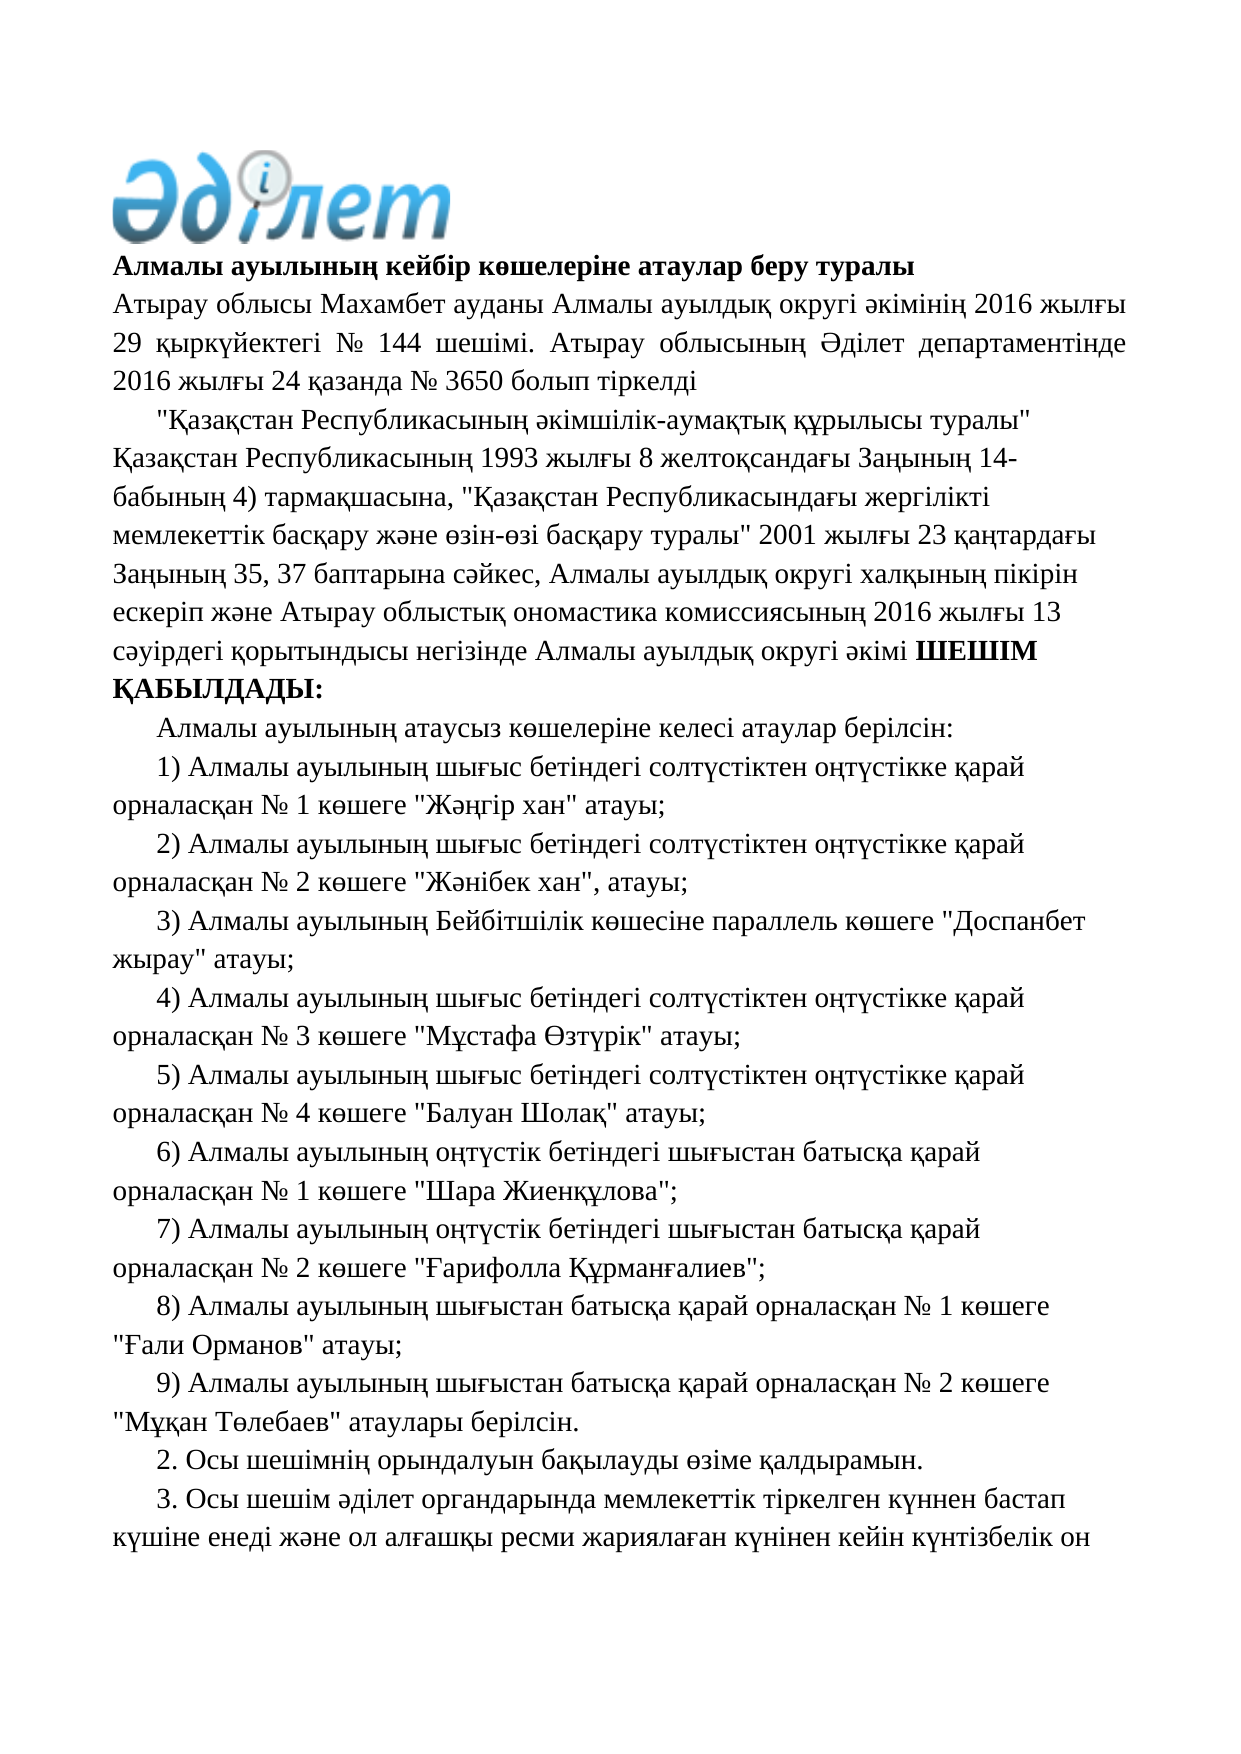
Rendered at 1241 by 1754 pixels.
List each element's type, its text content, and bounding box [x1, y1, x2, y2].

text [112, 402, 1128, 1553]
text Алмалы ауылының кейбір көшелеріне атаулар беру туралы [112, 248, 1128, 281]
text Атырау облысы Махамбет ауданы Алмалы ауылдық округі әкімінің 2016 жылғы 29 қыркүйектегі № 144 шешімі. Атырау облысының Әділет департаментінде 2016 жылғы 24 қазанда № 3650 болып тіркелді [112, 286, 1128, 397]
picture [112, 150, 451, 244]
